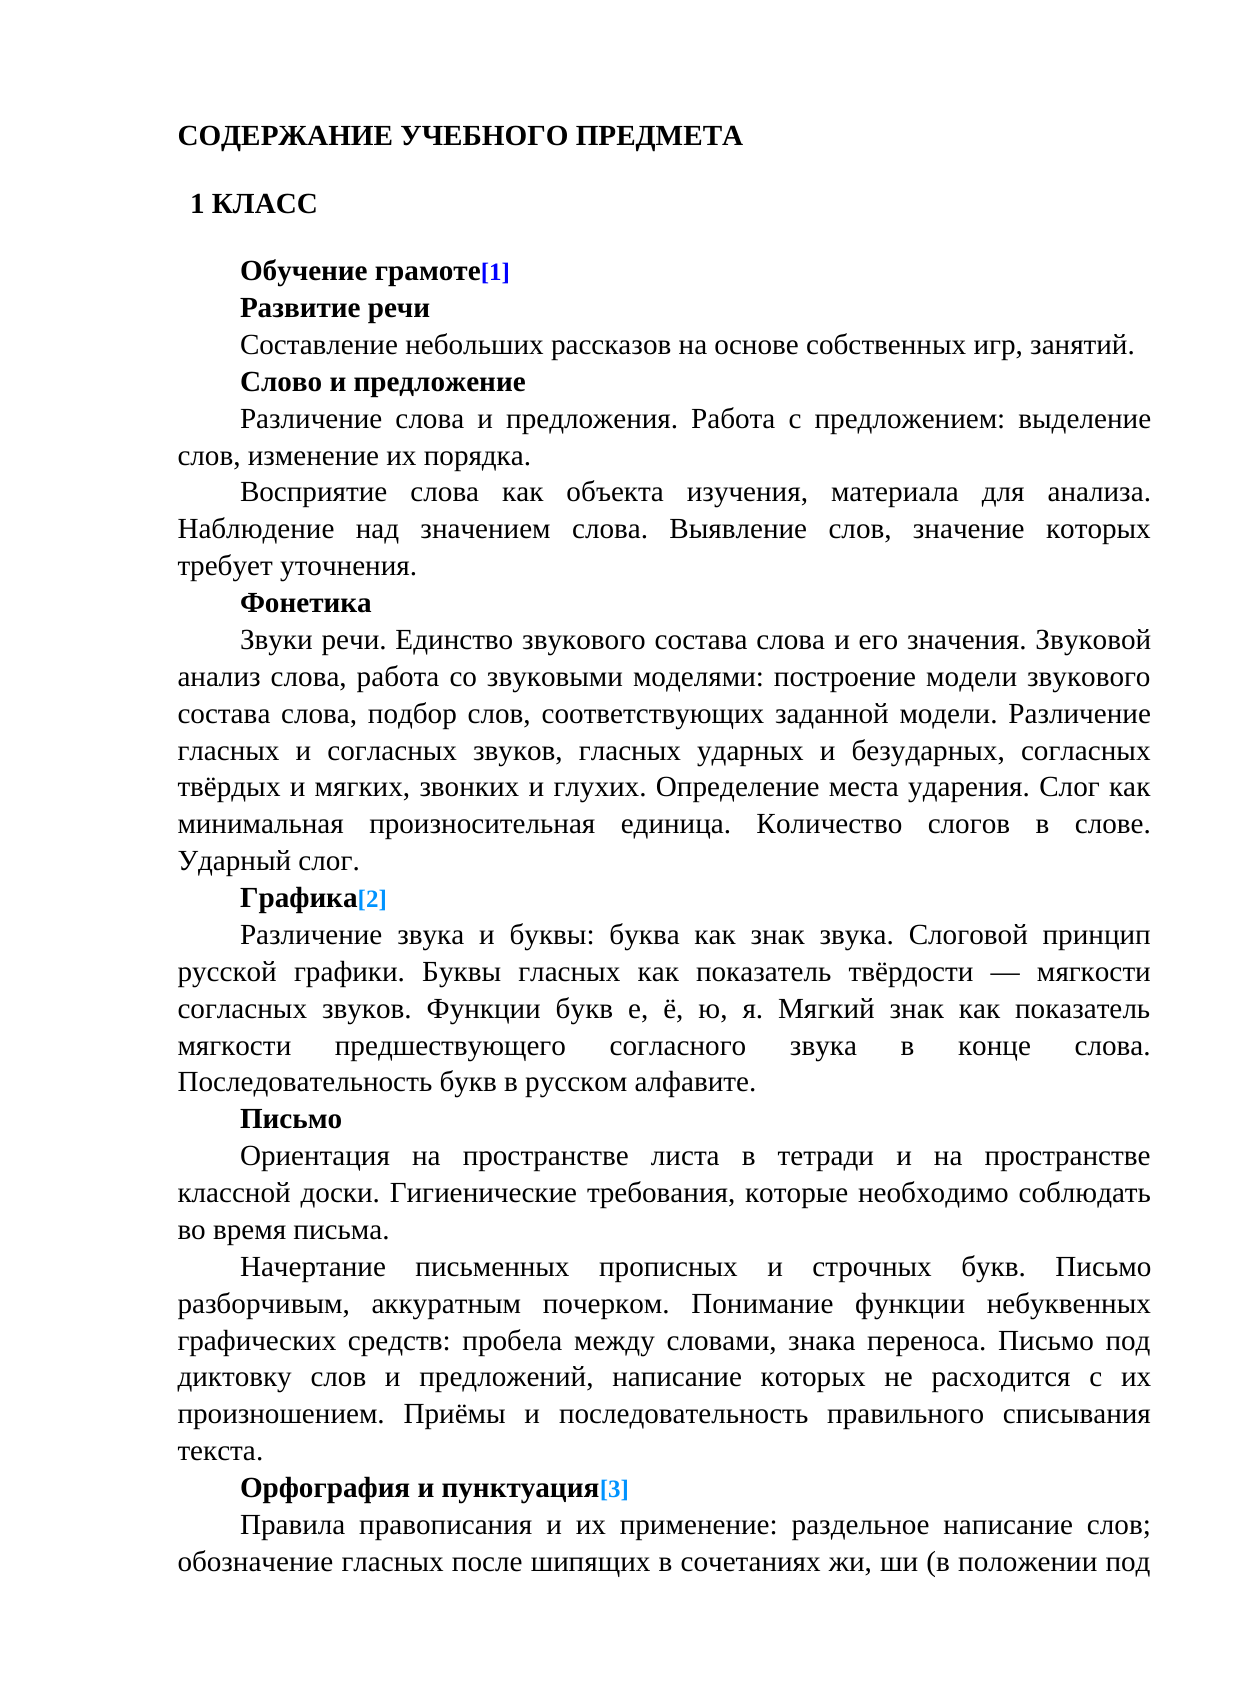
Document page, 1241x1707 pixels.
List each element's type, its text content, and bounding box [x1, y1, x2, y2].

text Ориентация на пространстве листа в тетради и на пространстве классной доски. Гигиенические требования, которые необходимо соблюдать во время письма. [177, 1138, 1152, 1246]
text Развитие речи [177, 290, 1152, 324]
text СОДЕРЖАНИЕ УЧЕБНОГО ПРЕДМЕТА [177, 118, 1152, 152]
text Различение звука и буквы: буква как знак звука. Слоговой принцип русской графики. Буквы гласных как показатель твёрдости — мягкости согласных звуков. Функции букв е, ё, ю, я. Мягкий знак как показатель мягкости предшествующего согласного звука в конце слова. Последовательность букв в русском алфавите. [177, 917, 1152, 1098]
text 1 КЛАСС [190, 186, 1152, 219]
text Обучение грамоте[1] [177, 253, 1152, 287]
text Фонетика [177, 585, 1152, 619]
text Составление небольших рассказов на основе собственных игр, занятий. [177, 327, 1152, 361]
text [177, 1507, 1152, 1577]
text Различение слова и предложения. Работа с предложением: выделение слов, изменение их порядка. [177, 401, 1152, 471]
text Звуки речи. Единство звукового состава слова и его значения. Звуковой анализ слова, работа со звуковыми моделями: построение модели звукового состава слова, подбор слов, соответствующих заданной модели. Различение гласных и согласных звуков, гласных ударных и безударных, согласных твёрдых и мягких, звонких и глухих. Определение места ударения. Слог как минимальная произносительная единица. Количество слогов в слове. Ударный слог. [177, 622, 1152, 877]
text Графика[2] [177, 880, 1152, 914]
text Письмо [177, 1101, 1152, 1135]
text Слово и предложение [177, 364, 1152, 397]
text Восприятие слова как объекта изучения, материала для анализа. Наблюдение над значением слова. Выявление слов, значение которых требует уточнения. [177, 474, 1152, 582]
text Начертание письменных прописных и строчных букв. Письмо разборчивым, аккуратным почерком. Понимание функции небуквенных графических средств: пробела между словами, знака переноса. Письмо под диктовку слов и предложений, написание которых не расходится с их произношением. Приёмы и последовательность правильного списывания текста. [177, 1249, 1152, 1467]
text Орфография и пунктуация[3] [177, 1470, 1152, 1504]
